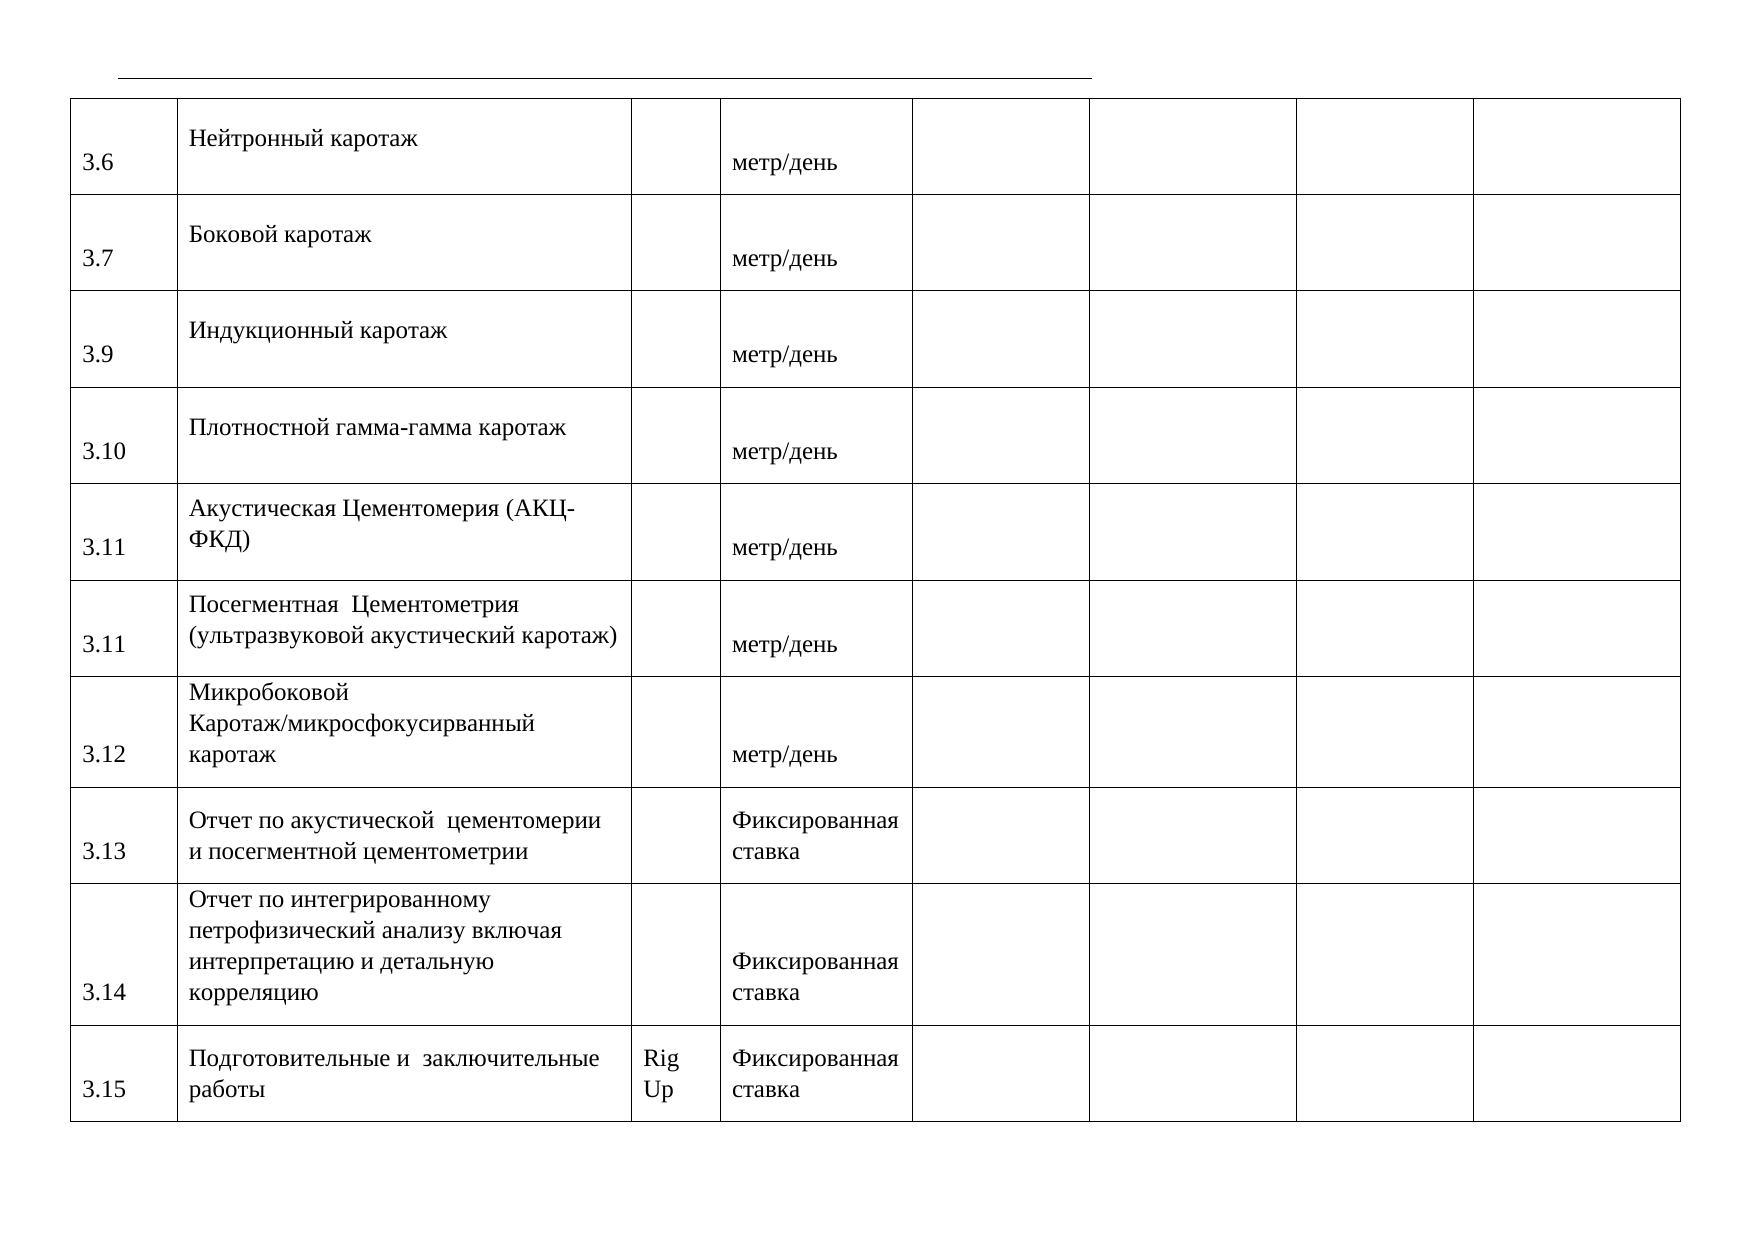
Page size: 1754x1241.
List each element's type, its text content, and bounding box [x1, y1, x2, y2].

table_cell Посегментная Цементометрия (ультразвуковой акустический каротаж) [178, 581, 631, 676]
table_cell [913, 388, 1089, 483]
table_cell метр/день [721, 291, 912, 387]
table_cell [1090, 581, 1296, 676]
table_cell Боковой каротаж [178, 195, 631, 290]
table_cell [1297, 581, 1473, 676]
table_cell [913, 195, 1089, 290]
table_cell Акустическая Цементомерия (АКЦ-ФКД) [178, 484, 631, 580]
table_cell Нейтронный каротаж [178, 99, 631, 194]
table_cell [1474, 884, 1680, 1024]
table_cell [1297, 99, 1473, 194]
table_cell [1474, 388, 1680, 483]
table_cell метр/день [721, 581, 912, 676]
table_cell Отчет по акустической цементомерии и посегментной цементометрии [178, 788, 631, 883]
table_cell [913, 884, 1089, 1024]
table_cell [632, 677, 720, 787]
table_cell [1297, 388, 1473, 483]
table_cell 3.10 [71, 388, 177, 483]
table_cell [913, 291, 1089, 387]
table_cell [913, 788, 1089, 883]
table_cell [632, 581, 720, 676]
table_cell Микробоковой Каротаж/микросфокусирванный каротаж [178, 677, 631, 787]
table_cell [721, 1026, 912, 1121]
table_cell [632, 484, 720, 580]
table_cell [1297, 788, 1473, 883]
table_cell [1474, 484, 1680, 580]
table_cell [1297, 677, 1473, 787]
table_cell [913, 677, 1089, 787]
table_cell Фиксированная ставка [721, 884, 912, 1024]
table_cell [1090, 677, 1296, 787]
table_cell [1474, 195, 1680, 290]
table_cell [1297, 1026, 1473, 1121]
table_cell 3.14 [71, 884, 177, 1024]
table_cell [1090, 788, 1296, 883]
table_cell 3.15 [71, 1026, 177, 1121]
table_cell метр/день [721, 484, 912, 580]
table_cell [1090, 1026, 1296, 1121]
table_cell [632, 99, 720, 194]
table_cell Плотностной гамма-гамма каротаж [178, 388, 631, 483]
table_cell [1474, 581, 1680, 676]
table_cell Фиксированная ставка [721, 788, 912, 883]
table_cell [632, 388, 720, 483]
table_cell 3.12 [71, 677, 177, 787]
table_cell [913, 484, 1089, 580]
table_cell [1090, 484, 1296, 580]
table_cell 3.11 [71, 484, 177, 580]
table_cell [1090, 99, 1296, 194]
table_cell [1474, 1026, 1680, 1121]
table_cell 3.6 [71, 99, 177, 194]
table_cell метр/день [721, 677, 912, 787]
table_cell [1297, 484, 1473, 580]
table_cell [913, 581, 1089, 676]
table_cell [1297, 195, 1473, 290]
table_cell [632, 291, 720, 387]
table_cell [1474, 291, 1680, 387]
table_cell [632, 884, 720, 1024]
table_cell [913, 99, 1089, 194]
table_cell Rig Up [632, 1026, 720, 1121]
table_cell [1474, 677, 1680, 787]
table_cell [1474, 99, 1680, 194]
table_cell метр/день [721, 388, 912, 483]
table_cell 3.13 [71, 788, 177, 883]
table_cell [632, 788, 720, 883]
table_cell 3.7 [71, 195, 177, 290]
table_cell [632, 195, 720, 290]
table_cell метр/день [721, 99, 912, 194]
table_cell Индукционный каротаж [178, 291, 631, 387]
table_cell 3.9 [71, 291, 177, 387]
table_cell метр/день [721, 195, 912, 290]
table_cell 3.11 [71, 581, 177, 676]
table_cell [1090, 195, 1296, 290]
table_cell [1474, 788, 1680, 883]
table_cell [1297, 291, 1473, 387]
table_cell [1297, 884, 1473, 1024]
table_cell [1090, 884, 1296, 1024]
table_cell [1090, 291, 1296, 387]
table_cell [913, 1026, 1089, 1121]
table_cell Подготовительные и заключительные работы [178, 1026, 631, 1121]
table_cell [1090, 388, 1296, 483]
table_cell Отчет по интегрированному петрофизический анализу включая интерпретацию и детальную корреляцию [178, 884, 631, 1024]
